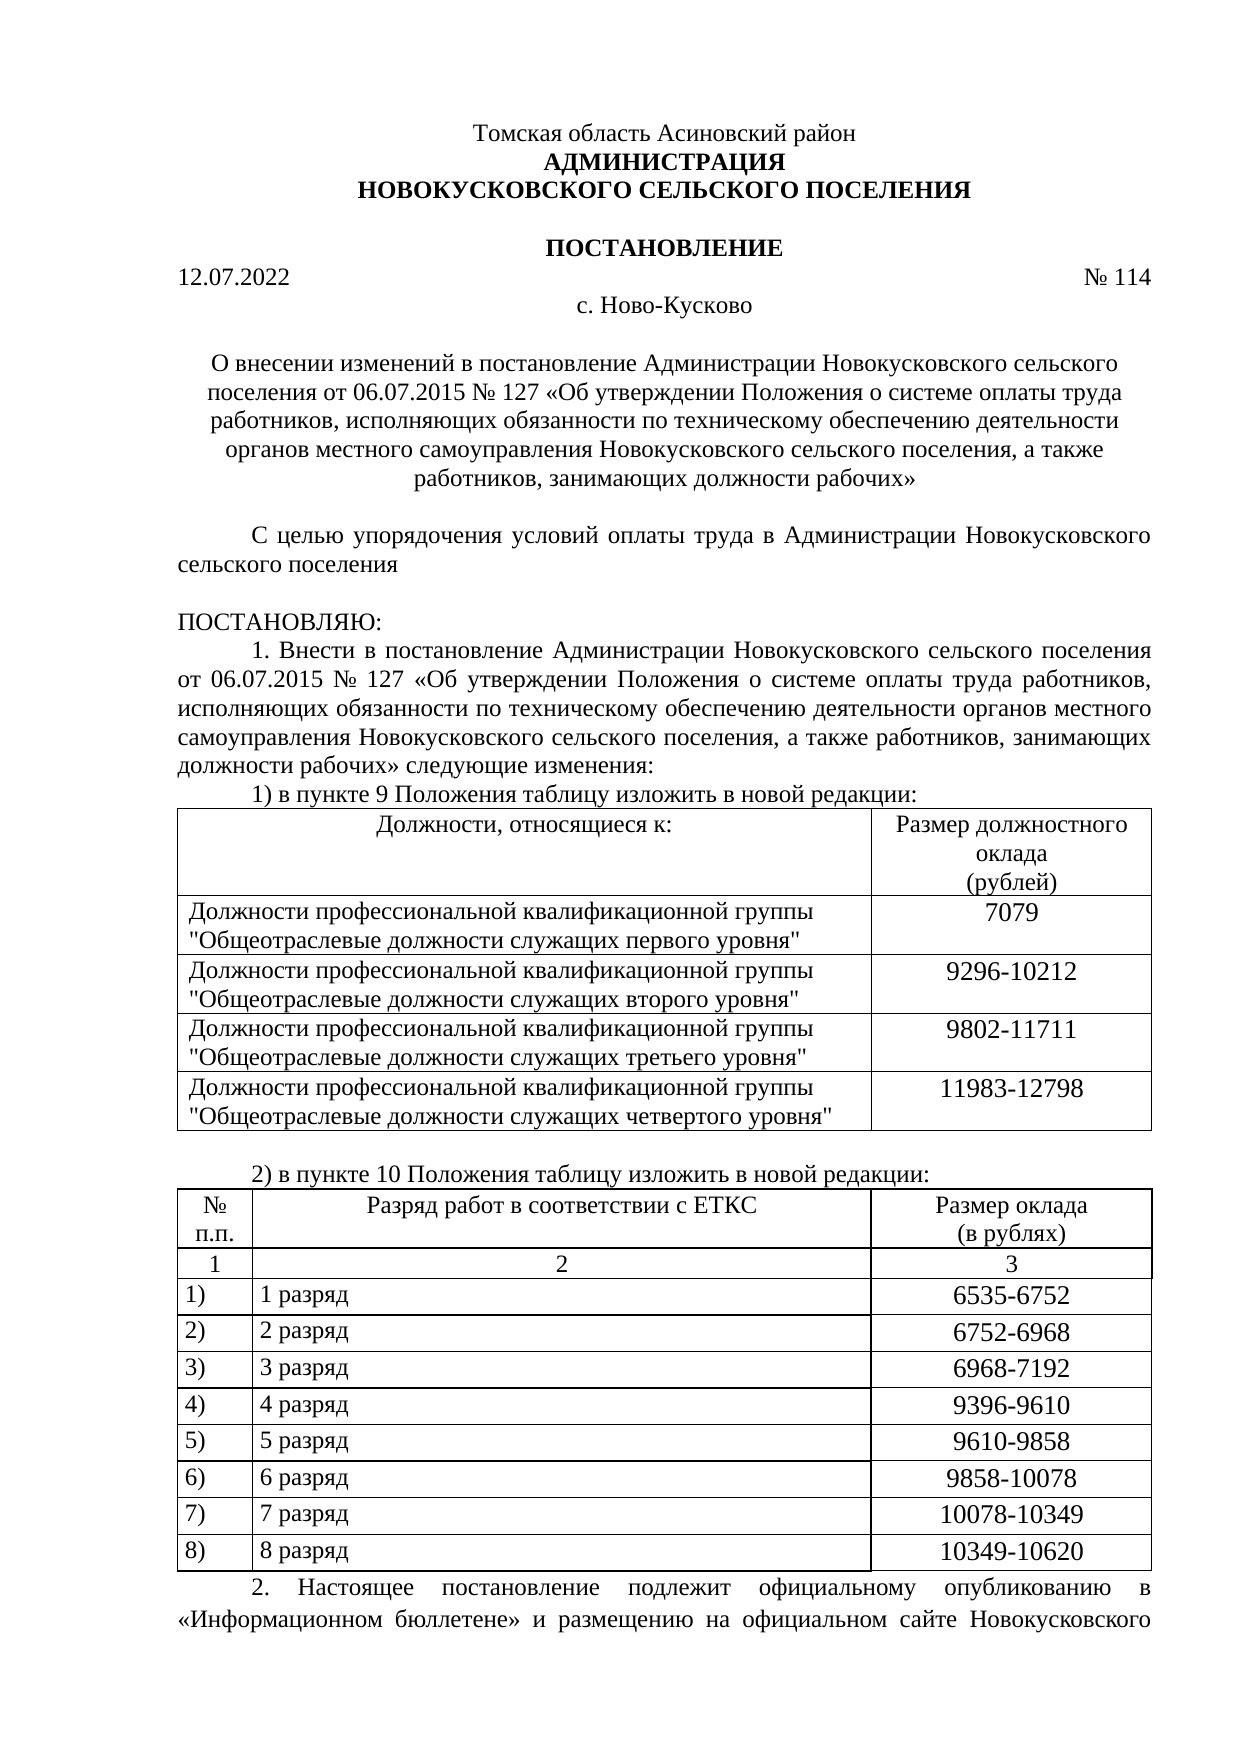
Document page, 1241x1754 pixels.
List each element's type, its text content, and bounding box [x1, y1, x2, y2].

table_cell Должности профессиональной квалификационной группы "Общеотраслевые должности служащих первого уровня" [178, 896, 871, 954]
table_cell 6 разряд [253, 1462, 870, 1497]
table_cell 10349-10620 [872, 1535, 1151, 1570]
text ПОСТАНОВЛЯЮ: [177, 607, 1152, 636]
table_cell 4) [178, 1389, 252, 1424]
table_cell 5) [178, 1425, 252, 1460]
table_header Размер должностного оклада (рублей) [872, 809, 1151, 895]
table_cell 2 разряд [253, 1316, 870, 1351]
text НОВОКУСКОВСКОГО СЕЛЬСКОГО ПОСЕЛЕНИЯ [177, 176, 1152, 204]
table_cell 3) [178, 1352, 252, 1387]
text ПОСТАНОВЛЕНИЕ [177, 233, 1152, 262]
table_header № п.п. [178, 1190, 252, 1247]
text 12.07.2022 № 114 [177, 262, 1152, 291]
table_cell 6535-6752 [872, 1279, 1151, 1314]
table_cell 4 разряд [253, 1389, 870, 1424]
table_cell 9610-9858 [872, 1425, 1151, 1460]
table_cell 8 разряд [253, 1535, 870, 1570]
table_cell 1) [178, 1279, 252, 1314]
table_cell 3 [872, 1249, 1151, 1277]
text Томская область Асиновский район [177, 118, 1152, 147]
table_header Размер оклада (в рублях) [872, 1190, 1151, 1247]
table_cell 1 [178, 1249, 252, 1277]
table_cell 9858-10078 [872, 1461, 1151, 1497]
table_header Разряд работ в соответствии с ЕТКС [253, 1190, 870, 1247]
table_cell 6752-6968 [872, 1315, 1151, 1351]
text О внесении изменений в постановление Администрации Новокусковского сельского поселения от 06.07.2015 № 127 «Об утверждении Положения о системе оплаты труда работников, исполняющих обязанности по техническому обеспечению деятельности органов местного самоуправления Новокусковского сельского поселения, а также работников, занимающих должности рабочих» [177, 348, 1152, 492]
table_header Должности, относящиеся к: [178, 809, 871, 895]
table_cell 7) [178, 1498, 252, 1533]
table_cell 3 разряд [253, 1352, 870, 1387]
table_cell Должности профессиональной квалификационной группы "Общеотраслевые должности служащих второго уровня" [178, 955, 871, 1012]
table_cell 2) [178, 1316, 252, 1351]
text 1) в пункте 9 Положения таблицу изложить в новой редакции: [177, 779, 1152, 808]
table_cell 9396-9610 [872, 1388, 1151, 1424]
table_cell 9296-10212 [872, 955, 1151, 1012]
table_cell 5 разряд [253, 1425, 870, 1460]
text 2) в пункте 10 Положения таблицу изложить в новой редакции: [177, 1159, 1152, 1188]
table_cell Должности профессиональной квалификационной группы "Общеотраслевые должности служащих третьего уровня" [178, 1014, 871, 1071]
table_cell 11983-12798 [872, 1072, 1151, 1129]
table_cell 10078-10349 [872, 1498, 1151, 1533]
text АДМИНИСТРАЦИЯ [177, 147, 1152, 176]
table_cell 8) [178, 1535, 252, 1570]
text с. Ново-Кусково [177, 291, 1152, 319]
table_cell 6) [178, 1462, 252, 1497]
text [177, 1572, 1152, 1633]
text С целью упорядочения условий оплаты труда в Администрации Новокусковского сельского поселения [177, 521, 1152, 578]
table_cell 9802-11711 [872, 1014, 1151, 1071]
table_cell 7 разряд [253, 1498, 870, 1533]
table_cell 6968-7192 [872, 1352, 1151, 1387]
text 1. Внести в постановление Администрации Новокусковского сельского поселения от 06.07.2015 № 127 «Об утверждении Положения о системе оплаты труда работников, исполняющих обязанности по техническому обеспечению деятельности органов местного самоуправления Новокусковского сельского поселения, а также работников, занимающих должности рабочих» следующие изменения: [177, 636, 1152, 779]
table_cell 7079 [872, 896, 1151, 954]
table_cell 2 [253, 1249, 870, 1277]
table_cell 1 разряд [253, 1279, 870, 1314]
table_cell Должности профессиональной квалификационной группы "Общеотраслевые должности служащих четвертого уровня" [178, 1072, 871, 1129]
